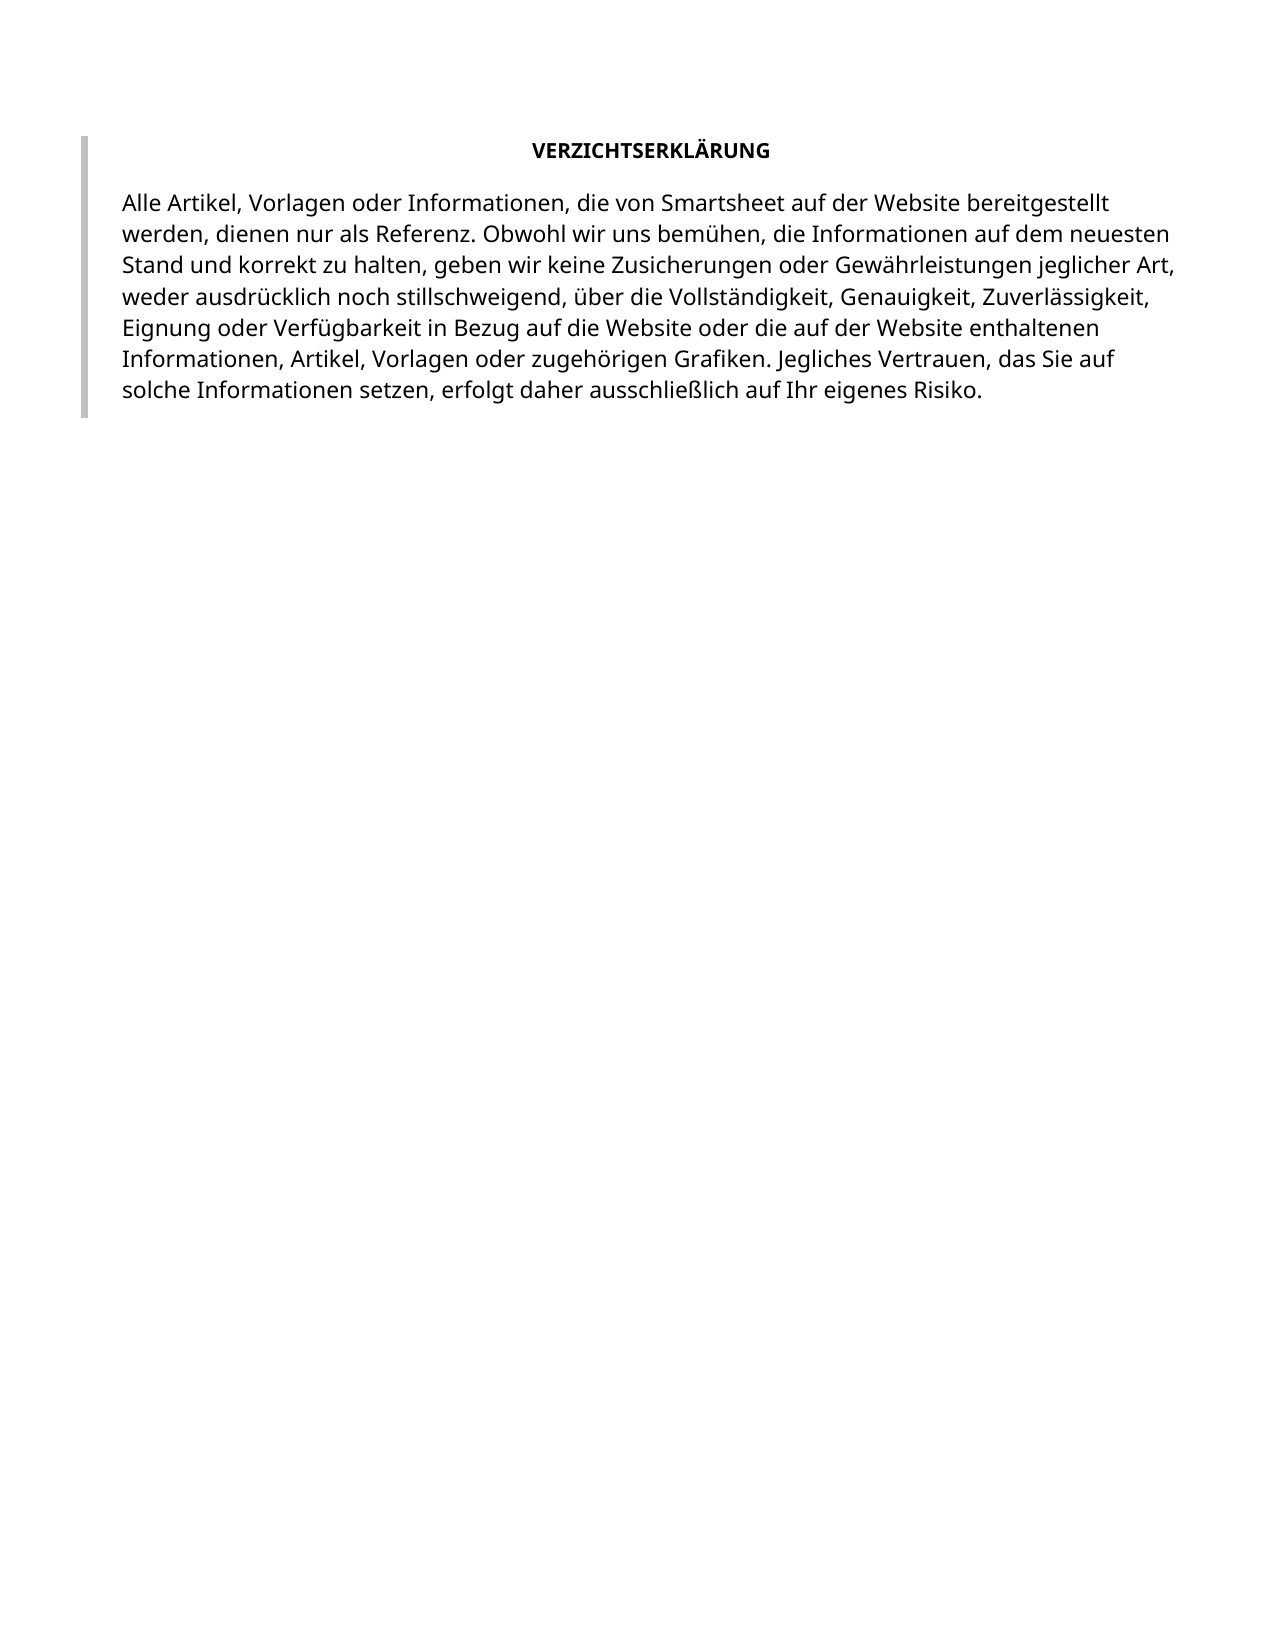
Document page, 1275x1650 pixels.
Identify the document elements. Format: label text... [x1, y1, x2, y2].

table_header VERZICHTSERKLÄRUNG Alle Artikel, Vorlagen oder Informationen, die von Smartsheet auf der Website bereitgestellt werden, dienen nur als Referenz. Obwohl wir uns bemühen, die Informationen auf dem neuesten Stand und korrekt zu halten, geben wir keine Zusicherungen oder Gewährleistungen jeglicher Art, weder ausdrücklich noch stillschweigend, über die Vollständigkeit, Genauigkeit, Zuverlässigkeit, Eignung oder Verfügbarkeit in Bezug auf die Website oder die auf der Website enthaltenen Informationen, Artikel, Vorlagen oder zugehörigen Grafiken. Jegliches Vertrauen, das Sie auf solche Informationen setzen, erfolgt daher ausschließlich auf Ihr eigenes Risiko. [88, 136, 1192, 418]
